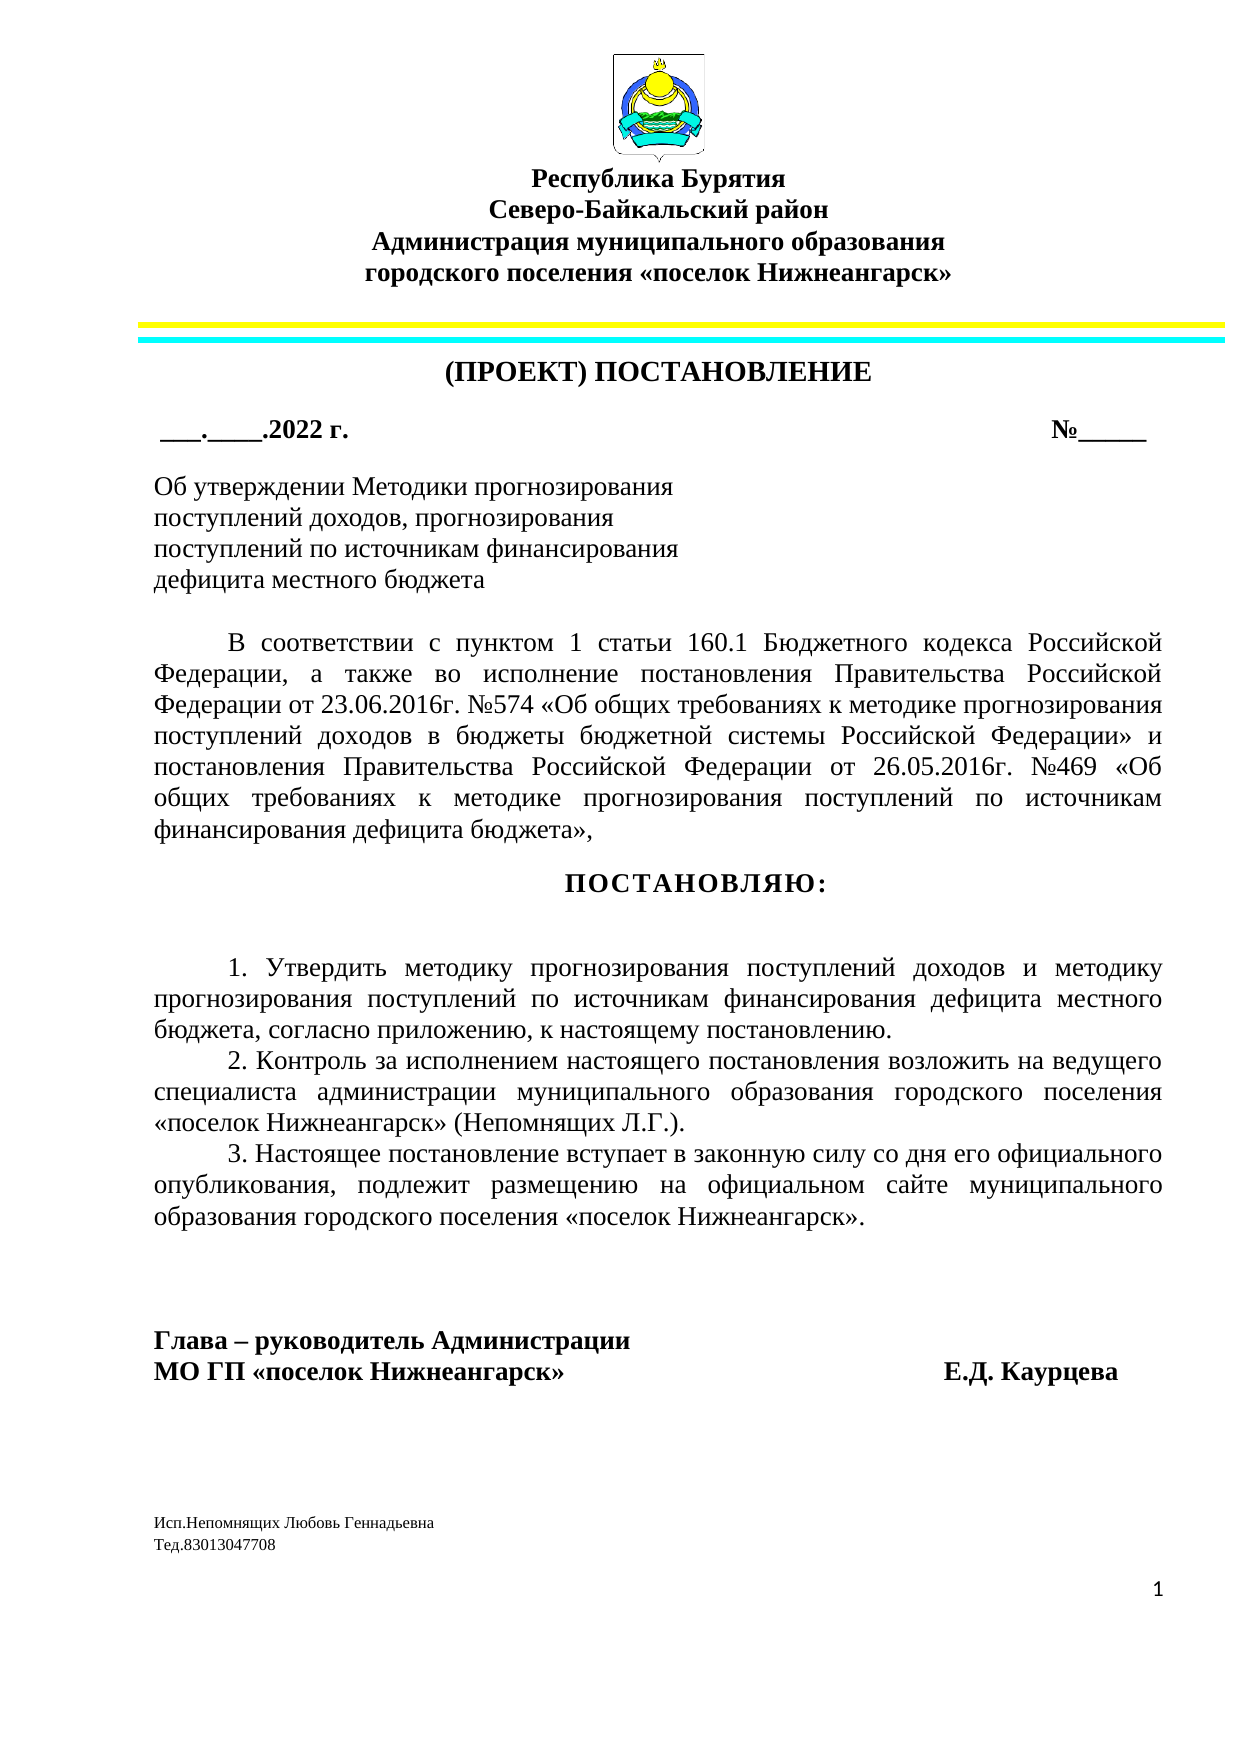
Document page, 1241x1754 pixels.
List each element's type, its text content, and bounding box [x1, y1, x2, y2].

text Северо-Байкальский район [153, 194, 1163, 225]
text городского поселения «поселок Нижнеангарск» [153, 256, 1163, 287]
text дефицита местного бюджета [153, 563, 1163, 595]
text поступлений доходов, прогнозирования [153, 501, 1163, 532]
text Администрация муниципального образования [153, 225, 1163, 256]
title Глава – руководитель Администрации [153, 1324, 1163, 1356]
text 1. Утвердить методику прогнозирования поступлений доходов и методику прогнозирования поступлений по источникам финансирования дефицита местного бюджета, согласно приложению, к настоящему постановлению. [153, 951, 1163, 1044]
text Республика Бурятия [153, 162, 1163, 194]
text ПОСТАНОВЛЯЮ: [153, 867, 1163, 899]
title МО ГП «поселок Нижнеангарск» Е.Д. Каурцева [153, 1356, 1163, 1387]
text Тед.83013047708 [153, 1535, 1163, 1554]
text В соответствии с пунктом 1 статьи 160.1 Бюджетного кодекса Российской Федерации, а также во исполнение постановления Правительства Российской Федерации от 23.06.2016г. №574 «Об общих требованиях к методике прогнозирования поступлений доходов в бюджеты бюджетной системы Российской Федерации» и постановления Правительства Российской Федерации от 26.05.2016г. №469 «Об общих требованиях к методике прогнозирования поступлений по источникам финансирования дефицита бюджета», [153, 626, 1163, 844]
text (ПРОЕКТ) ПОСТАНОВЛЕНИЕ [153, 354, 1163, 388]
text поступлений по источникам финансирования [153, 532, 1163, 563]
text 3. Настоящее постановление вступает в законную силу со дня его официального опубликования, подлежит размещению на официальном сайте муниципального образования городского поселения «поселок Нижнеангарск». [153, 1137, 1163, 1231]
text Об утверждении Методики прогнозирования [153, 470, 1163, 501]
text Исп.Непомнящих Любовь Геннадьевна [153, 1513, 1163, 1532]
text ___.____.2022 г. №_____ [153, 413, 1163, 445]
text 2. Контроль за исполнением настоящего постановления возложить на ведущего специалиста администрации муниципального образования городского поселения «поселок Нижнеангарск» (Непомнящих Л.Г.). [153, 1044, 1163, 1137]
